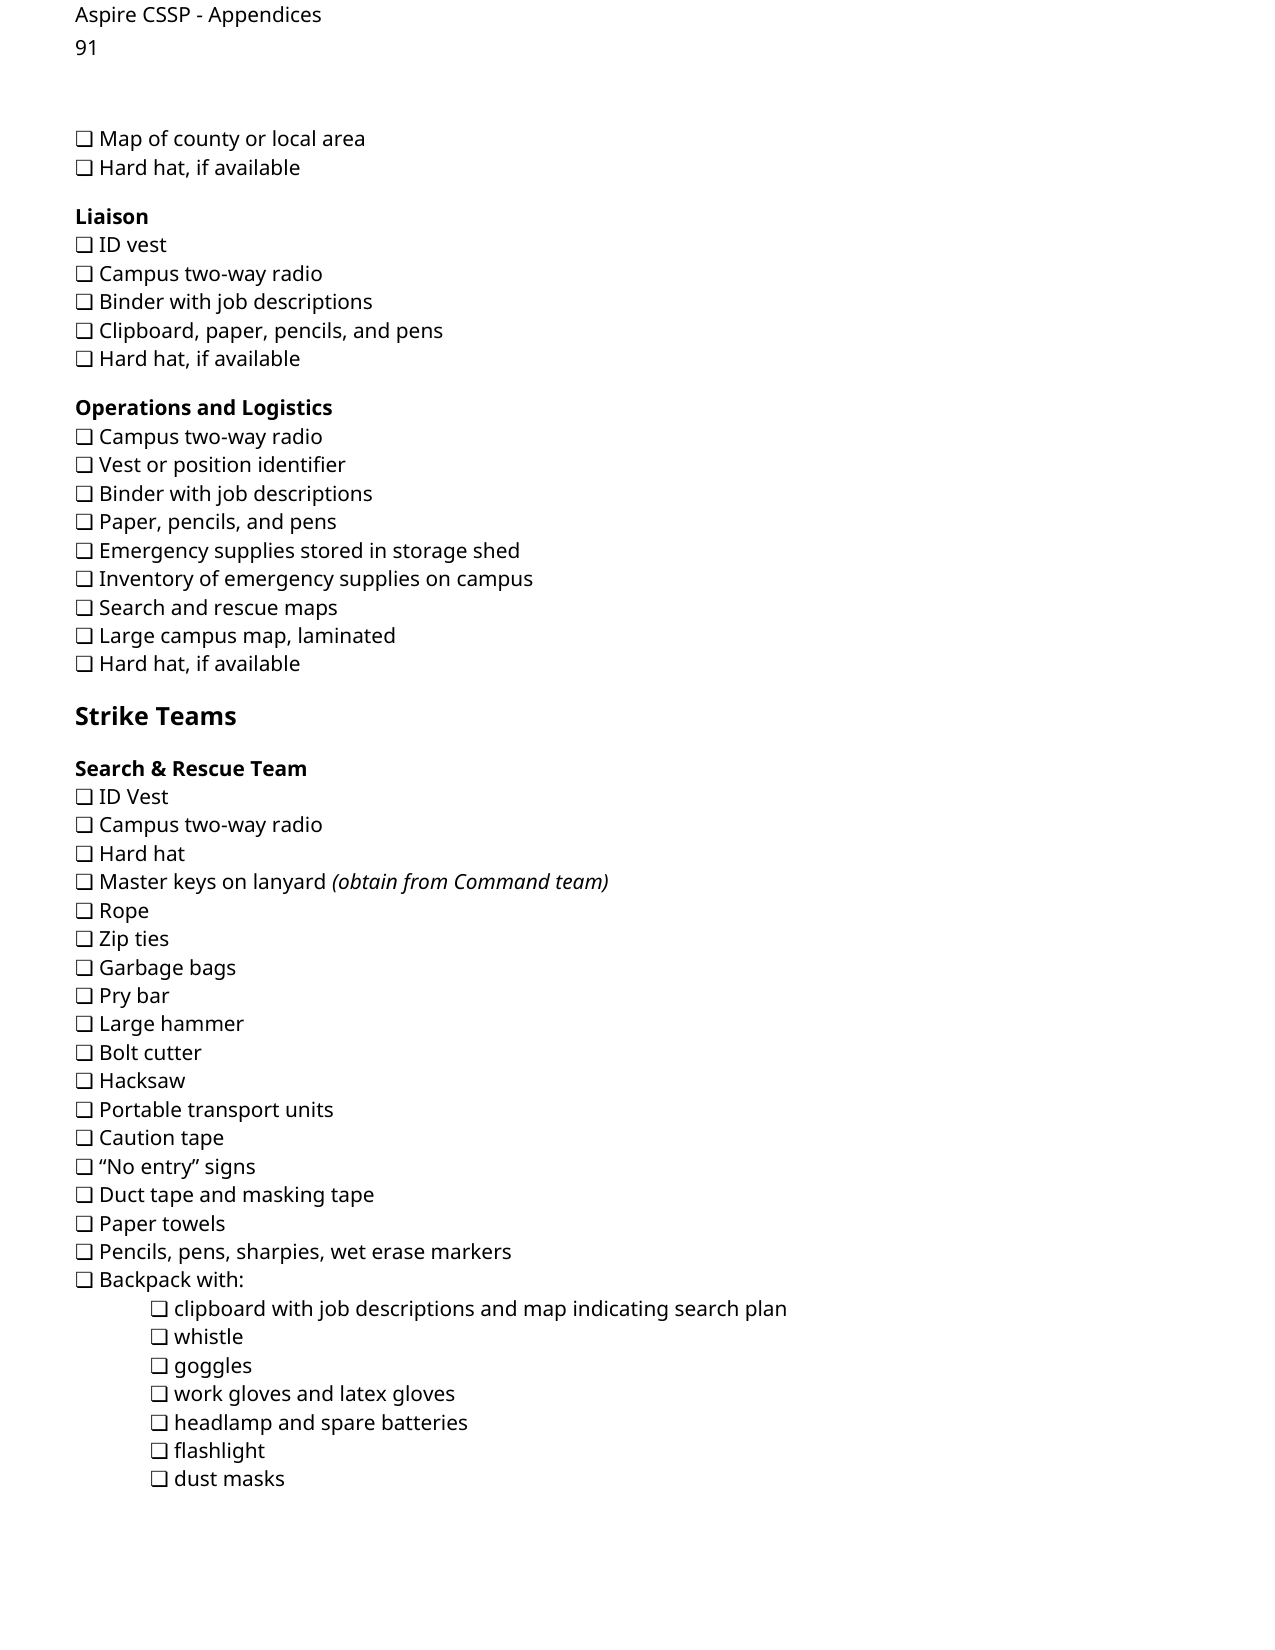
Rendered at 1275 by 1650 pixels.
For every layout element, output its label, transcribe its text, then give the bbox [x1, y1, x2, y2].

text (obtain from Command team) [75, 867, 1200, 896]
text Operations and Logistics [75, 393, 1200, 422]
subtitle Strike Teams [75, 699, 1200, 733]
text Liaison [75, 202, 1200, 231]
text Search & Rescue Team [75, 754, 1200, 782]
